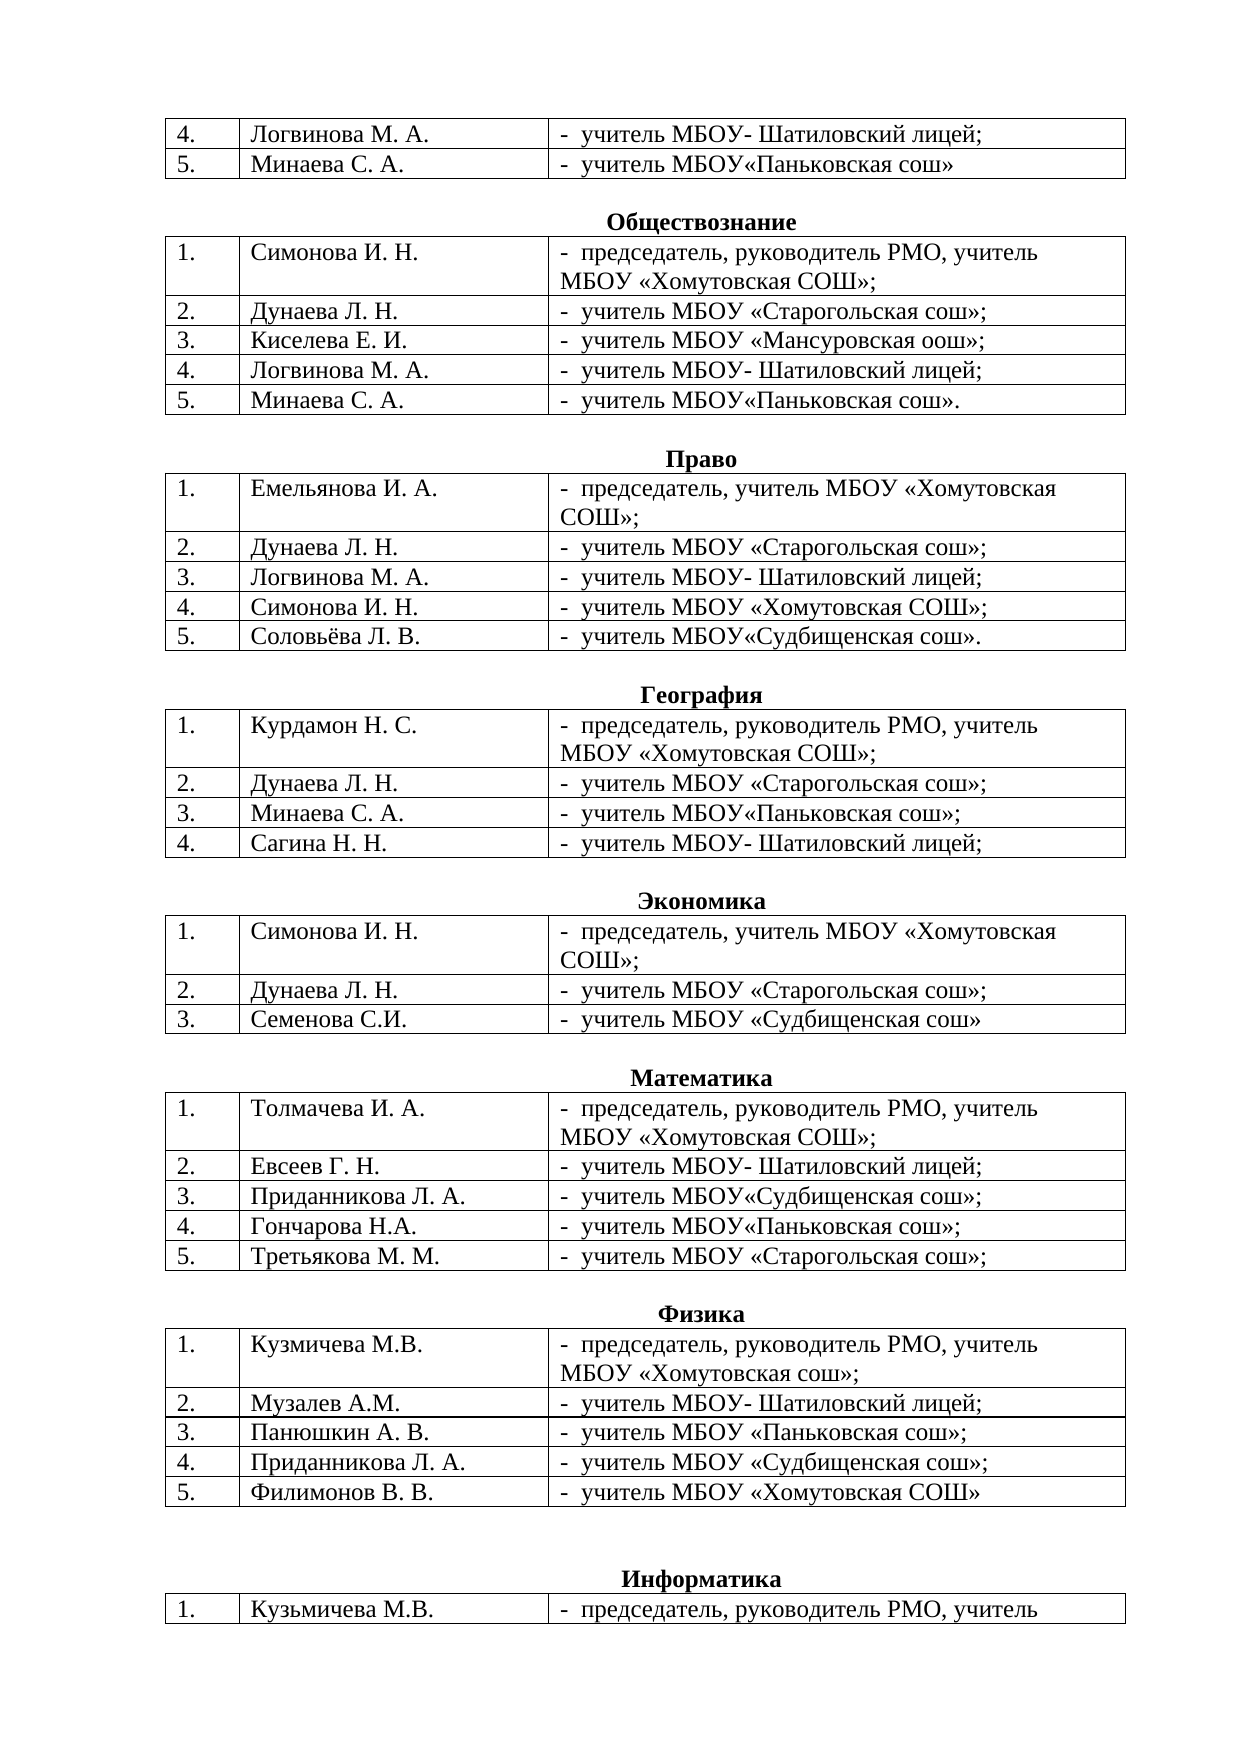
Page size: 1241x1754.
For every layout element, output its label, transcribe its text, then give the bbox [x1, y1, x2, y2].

table_cell - учитель МБОУ «Старогольская сош»; [549, 768, 1125, 797]
table_cell 5. [166, 385, 239, 414]
table_cell Логвинова М. А. [240, 562, 548, 591]
table_cell 4. [166, 828, 239, 857]
table_cell - учитель МБОУ «Хомутовская СОШ»; [549, 592, 1125, 620]
table_cell - учитель МБОУ«Паньковская сош». [549, 385, 1125, 414]
table_cell 3. [166, 1181, 239, 1210]
table_cell 2. [166, 296, 239, 324]
table_cell 3. [166, 326, 239, 354]
table_cell - учитель МБОУ- Шатиловский лицей; [549, 119, 1125, 148]
table_cell - учитель МБОУ «Старогольская сош»; [549, 1241, 1125, 1269]
table_cell Соловьёва Л. В. [240, 621, 548, 650]
table_cell Приданникова Л. А. [240, 1181, 548, 1210]
table_cell Логвинова М. А. [240, 119, 548, 148]
table_cell - учитель МБОУ «Судбищенская сош» [549, 1005, 1125, 1033]
table_header - председатель, руководитель РМО, учитель МБОУ «Хомутовская СОШ»; [549, 1093, 1125, 1150]
table_cell Киселева Е. И. [240, 326, 548, 354]
table_cell Музалев А.М. [240, 1388, 548, 1416]
table_cell 3. [166, 1005, 239, 1033]
table_cell Минаева С. А. [240, 385, 548, 414]
text Физика [251, 1299, 1152, 1328]
table_header 1. [166, 1329, 239, 1387]
table_cell 3. [166, 562, 239, 591]
table_cell 3. [166, 1418, 239, 1446]
text Обществознание [251, 207, 1152, 236]
table_cell Панюшкин А. В. [240, 1418, 548, 1446]
table_header Симонова И. Н. [240, 237, 548, 295]
table_cell - учитель МБОУ- Шатиловский лицей; [549, 1151, 1125, 1180]
table_cell - учитель МБОУ- Шатиловский лицей; [549, 1388, 1125, 1416]
table_cell Евсеев Г. Н. [240, 1151, 548, 1180]
table_cell Дунаева Л. Н. [240, 532, 548, 561]
table_header Кузмичева М.В. [240, 1329, 548, 1387]
table_header 1. [166, 1594, 239, 1623]
table_cell - учитель МБОУ«Паньковская сош»; [549, 798, 1125, 827]
table_cell - учитель МБОУ «Хомутовская СОШ» [549, 1477, 1125, 1506]
table_cell Филимонов В. В. [240, 1477, 548, 1506]
text Математика [251, 1063, 1152, 1092]
table_cell Сагина Н. Н. [240, 828, 548, 857]
table_cell 4. [166, 119, 239, 148]
table_cell - учитель МБОУ «Судбищенская сош»; [549, 1447, 1125, 1476]
table_cell 4. [166, 1447, 239, 1476]
table_cell Гончарова Н.А. [240, 1211, 548, 1240]
table_header Толмачева И. А. [240, 1093, 548, 1150]
table_header Курдамон Н. С. [240, 710, 548, 767]
text Информатика [251, 1564, 1152, 1593]
table_cell Третьякова М. М. [240, 1241, 548, 1269]
table_header 1. [166, 916, 239, 974]
table_cell - учитель МБОУ «Мансуровская оош»; [549, 326, 1125, 354]
table_header - председатель, учитель МБОУ «Хомутовская СОШ»; [549, 916, 1125, 974]
table_header Кузьмичева М.В. [240, 1594, 548, 1623]
table_cell 2. [166, 1151, 239, 1180]
text География [251, 680, 1152, 709]
table_cell Дунаева Л. Н. [240, 768, 548, 797]
table_cell 5. [166, 149, 239, 178]
table_header 1. [166, 474, 239, 531]
table_cell - учитель МБОУ- Шатиловский лицей; [549, 355, 1125, 384]
text Право [251, 444, 1152, 472]
table_cell - учитель МБОУ«Паньковская сош»; [549, 1211, 1125, 1240]
text Экономика [251, 886, 1152, 915]
table_cell Дунаева Л. Н. [240, 975, 548, 1003]
table_header Емельянова И. А. [240, 474, 548, 531]
table_cell Минаева С. А. [240, 798, 548, 827]
table_header 1. [166, 710, 239, 767]
table_cell 4. [166, 355, 239, 384]
table_cell Логвинова М. А. [240, 355, 548, 384]
table_cell 2. [166, 768, 239, 797]
table_cell 2. [166, 532, 239, 561]
table_header - председатель, учитель МБОУ «Хомутовская СОШ»; [549, 474, 1125, 531]
table_cell Симонова И. Н. [240, 592, 548, 620]
table_cell 5. [166, 1241, 239, 1269]
table_cell 2. [166, 975, 239, 1003]
table_header 1. [166, 237, 239, 295]
table_header 1. [166, 1093, 239, 1150]
table_cell Дунаева Л. Н. [240, 296, 548, 324]
table_header Симонова И. Н. [240, 916, 548, 974]
table_cell Минаева С. А. [240, 149, 548, 178]
table_cell 4. [166, 1211, 239, 1240]
table_cell 3. [166, 798, 239, 827]
table_cell - учитель МБОУ- Шатиловский лицей; [549, 828, 1125, 857]
table_cell 5. [166, 1477, 239, 1506]
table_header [549, 1594, 1125, 1623]
table_cell - учитель МБОУ- Шатиловский лицей; [549, 562, 1125, 591]
table_cell - учитель МБОУ «Старогольская сош»; [549, 532, 1125, 561]
table_cell 5. [166, 621, 239, 650]
table_cell 4. [166, 592, 239, 620]
table_cell - учитель МБОУ«Судбищенская сош»; [549, 1181, 1125, 1210]
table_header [549, 237, 1125, 295]
table_cell Приданникова Л. А. [240, 1447, 548, 1476]
table_header - председатель, руководитель РМО, учитель МБОУ «Хомутовская СОШ»; [549, 710, 1125, 767]
table_cell - учитель МБОУ «Старогольская сош»; [549, 296, 1125, 324]
table_cell 2. [166, 1388, 239, 1416]
table_cell - учитель МБОУ «Паньковская сош»; [549, 1418, 1125, 1446]
table_cell - учитель МБОУ«Судбищенская сош». [549, 621, 1125, 650]
table_cell - учитель МБОУ«Паньковская сош» [549, 149, 1125, 178]
table_cell Семенова С.И. [240, 1005, 548, 1033]
table_header - председатель, руководитель РМО, учитель МБОУ «Хомутовская сош»; [549, 1329, 1125, 1387]
table_cell - учитель МБОУ «Старогольская сош»; [549, 975, 1125, 1003]
